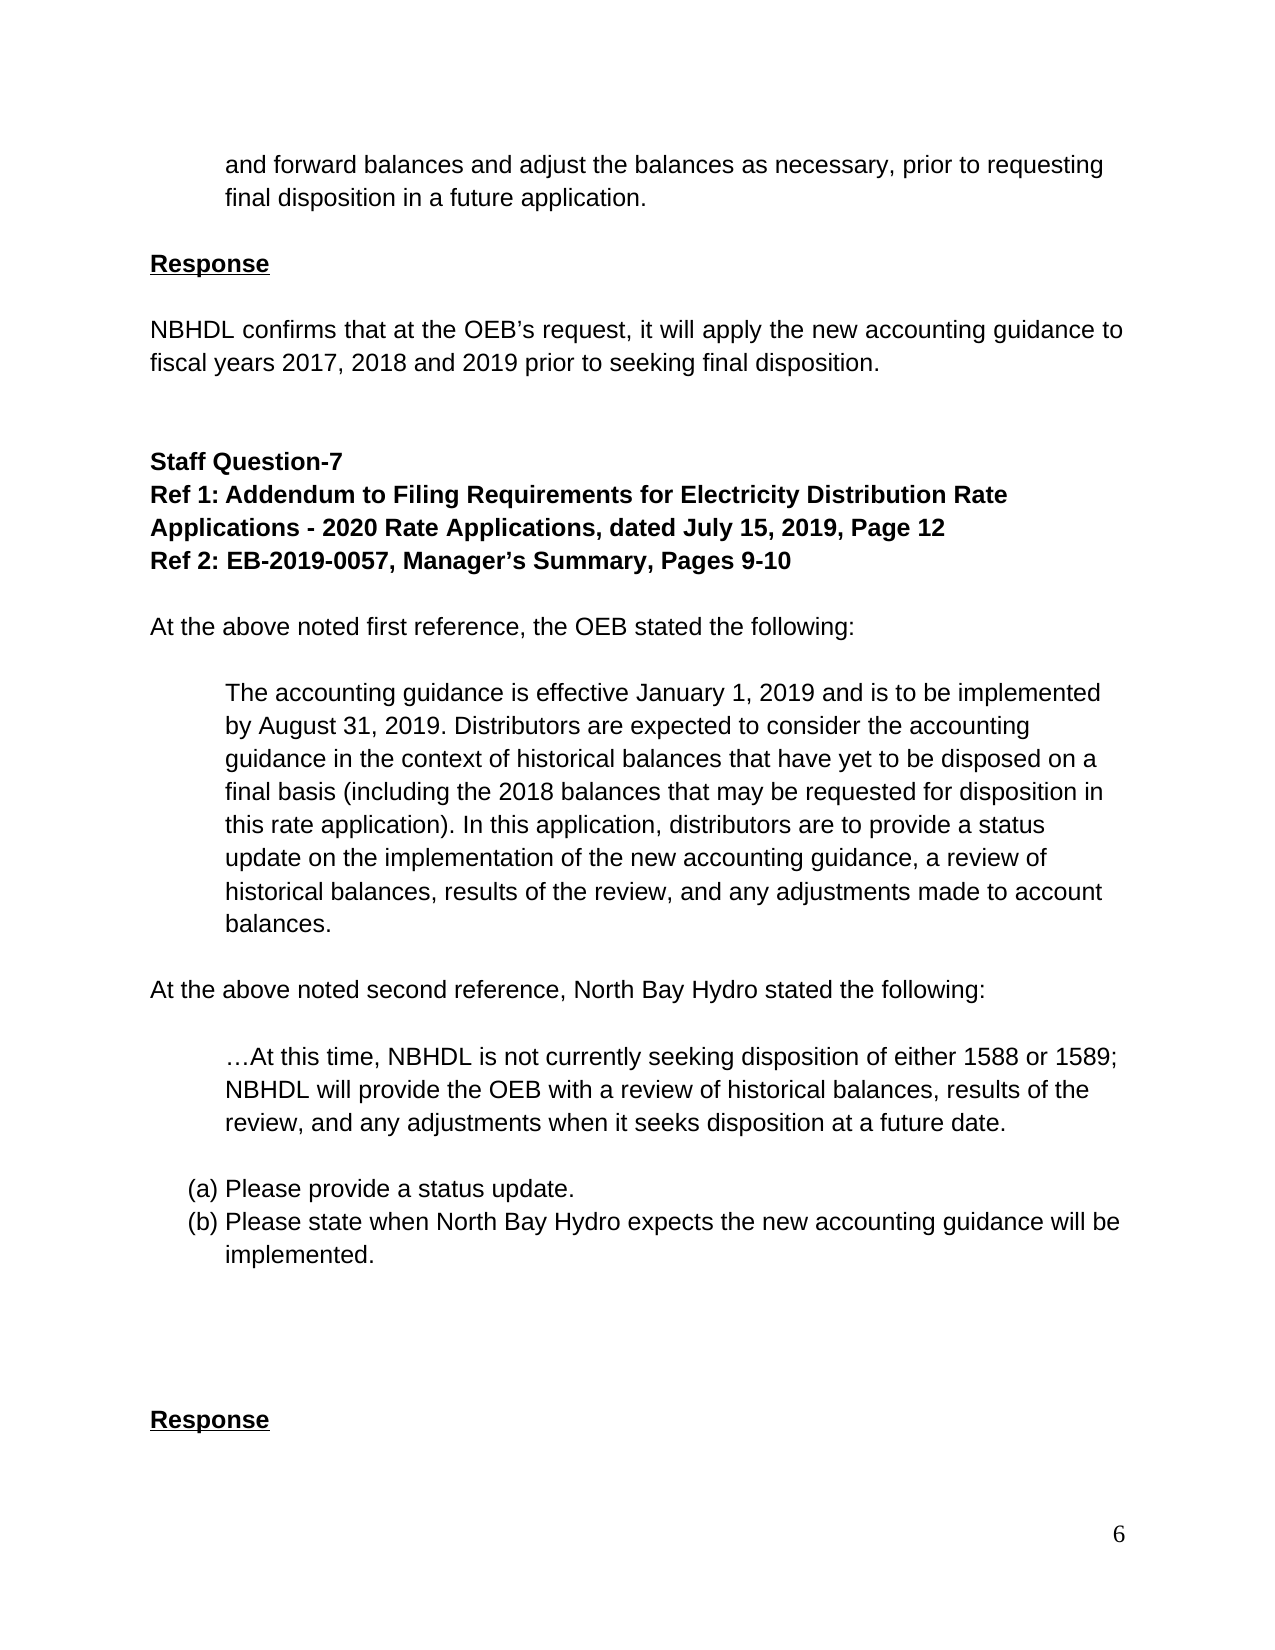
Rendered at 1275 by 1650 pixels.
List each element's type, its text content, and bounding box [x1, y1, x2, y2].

text NBHDL confirms that at the OEB’s request, it will apply the new accounting guidance to fiscal years 2017, 2018 and 2019 prior to seeking final disposition. [150, 315, 1125, 377]
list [187, 150, 1125, 212]
text The accounting guidance is effective January 1, 2019 and is to be implemented by August 31, 2019. Distributors are expected to consider the accounting guidance in the context of historical balances that have yet to be disposed on a final basis (including the 2018 balances that may be requested for disposition in this rate application). In this application, distributors are to provide a status update on the implementation of the new accounting guidance, a review of historical balances, results of the review, and any adjustments made to account balances. [225, 678, 1125, 938]
text Ref 1: Addendum to Filing Requirements for Electricity Distribution Rate Applications - 2020 Rate Applications, dated July 15, 2019, Page 12 [150, 480, 1125, 542]
text Response [150, 1405, 1125, 1433]
text At the above noted first reference, the OEB stated the following: [150, 612, 1125, 641]
list Please provide a status update. [187, 1174, 1125, 1202]
text Staff Question-7 [150, 447, 1125, 476]
text …At this time, NBHDL is not currently seeking disposition of either 1588 or 1589; NBHDL will provide the OEB with a review of historical balances, results of the review, and any adjustments when it seeks disposition at a future date. [225, 1042, 1125, 1136]
list Please state when North Bay Hydro expects the new accounting guidance will be implemented. [187, 1207, 1125, 1268]
text Ref 2: EB-2019-0057, Manager’s Summary, Pages 9-10 [150, 546, 1125, 575]
text At the above noted second reference, North Bay Hydro stated the following: [150, 976, 1125, 1004]
text Response [150, 249, 1125, 278]
